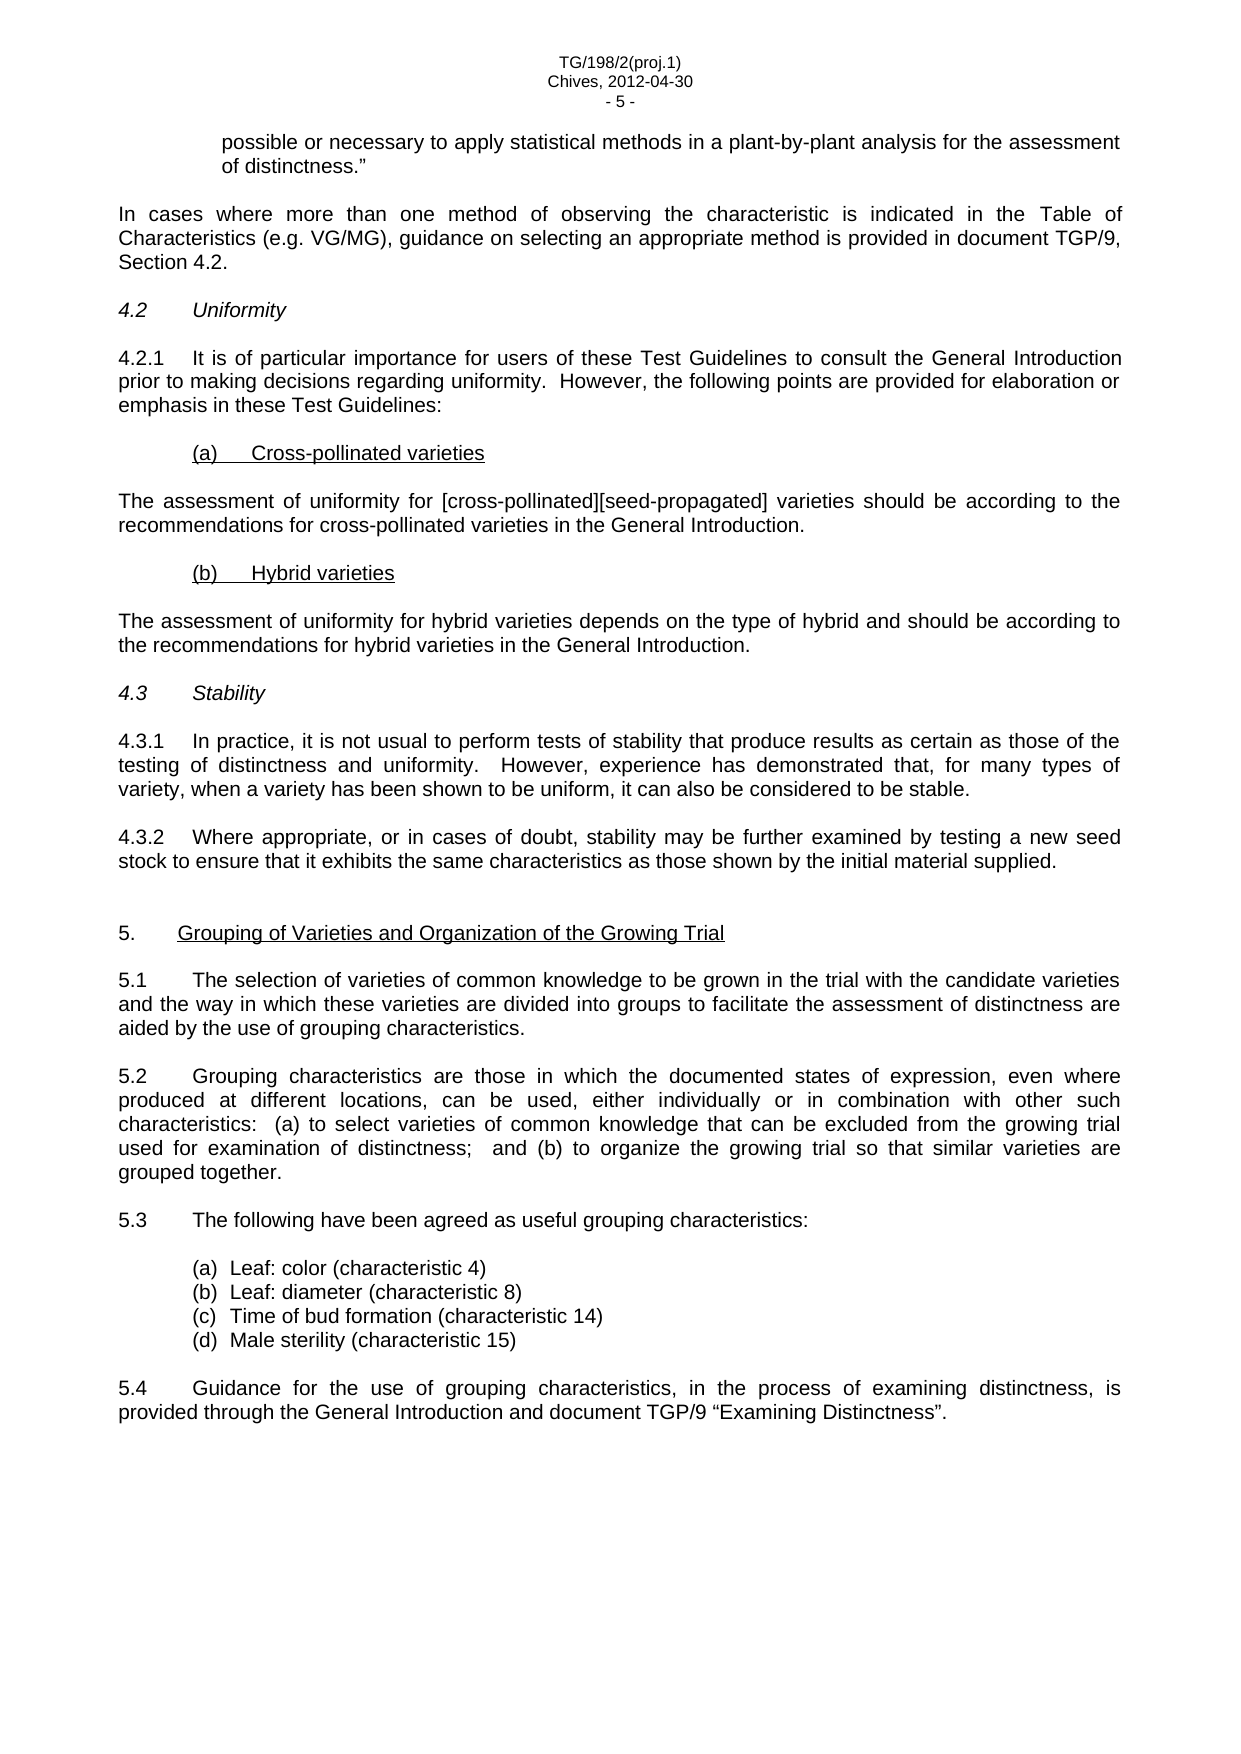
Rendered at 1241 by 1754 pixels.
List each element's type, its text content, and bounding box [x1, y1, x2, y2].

list Time of bud formation (characteristic 14) [192, 1304, 1122, 1328]
text 5.3 The following have been agreed as useful grouping characteristics: [118, 1208, 1122, 1232]
subtitle Grouping of Varieties and Organization of the Growing Trial [118, 920, 1122, 944]
list Male sterility (characteristic 15) [192, 1328, 1122, 1352]
text 5.2 Grouping characteristics are those in which the documented states of expression, even where produced at different locations, can be used, either individually or in combination with other such characteristics: (a) to select varieties of common knowledge that can be excluded from the growing trial used for examination of distinctness; and (b) to organize the growing trial so that similar varieties are grouped together. [118, 1064, 1122, 1184]
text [221, 130, 1122, 178]
subtitle (a) Cross-pollinated varieties [192, 441, 1122, 465]
list Leaf: color (characteristic 4) [192, 1256, 1122, 1280]
subtitle 4.2 Uniformity [118, 297, 1122, 321]
text 5.1 The selection of varieties of common knowledge to be grown in the trial with the candidate varieties and the way in which these varieties are divided into groups to facilitate the assessment of distinctness are aided by the use of grouping characteristics. [118, 968, 1122, 1040]
text 4.3.1 In practice, it is not usual to perform tests of stability that produce results as certain as those of the testing of distinctness and uniformity. However, experience has demonstrated that, for many types of variety, when a variety has been shown to be uniform, it can also be considered to be stable. [118, 729, 1122, 801]
subtitle 4.3 Stability [118, 681, 1122, 705]
list Leaf: diameter (characteristic 8) [192, 1280, 1122, 1304]
text The assessment of uniformity for [cross-pollinated][seed-propagated] varieties should be according to the recommendations for cross-pollinated varieties in the General Introduction. [118, 489, 1122, 537]
subtitle (b) Hybrid varieties [192, 561, 1122, 585]
text 4.2.1 It is of particular importance for users of these Test Guidelines to consult the General Introduction prior to making decisions regarding uniformity. However, the following points are provided for elaboration or emphasis in these Test Guidelines: [118, 345, 1122, 417]
text 5.4 Guidance for the use of grouping characteristics, in the process of examining distinctness, is provided through the General Introduction and document TGP/9 “Examining Distinctness”. [118, 1376, 1122, 1423]
text 4.3.2 Where appropriate, or in cases of doubt, stability may be further examined by testing a new seed stock to ensure that it exhibits the same characteristics as those shown by the initial material supplied. [118, 824, 1122, 872]
text The assessment of uniformity for hybrid varieties depends on the type of hybrid and should be according to the recommendations for hybrid varieties in the General Introduction. [118, 609, 1122, 657]
text In cases where more than one method of observing the characteristic is indicated in the Table of Characteristics (e.g. VG/MG), guidance on selecting an appropriate method is provided in document TGP/9, Section 4.2. [118, 202, 1122, 273]
